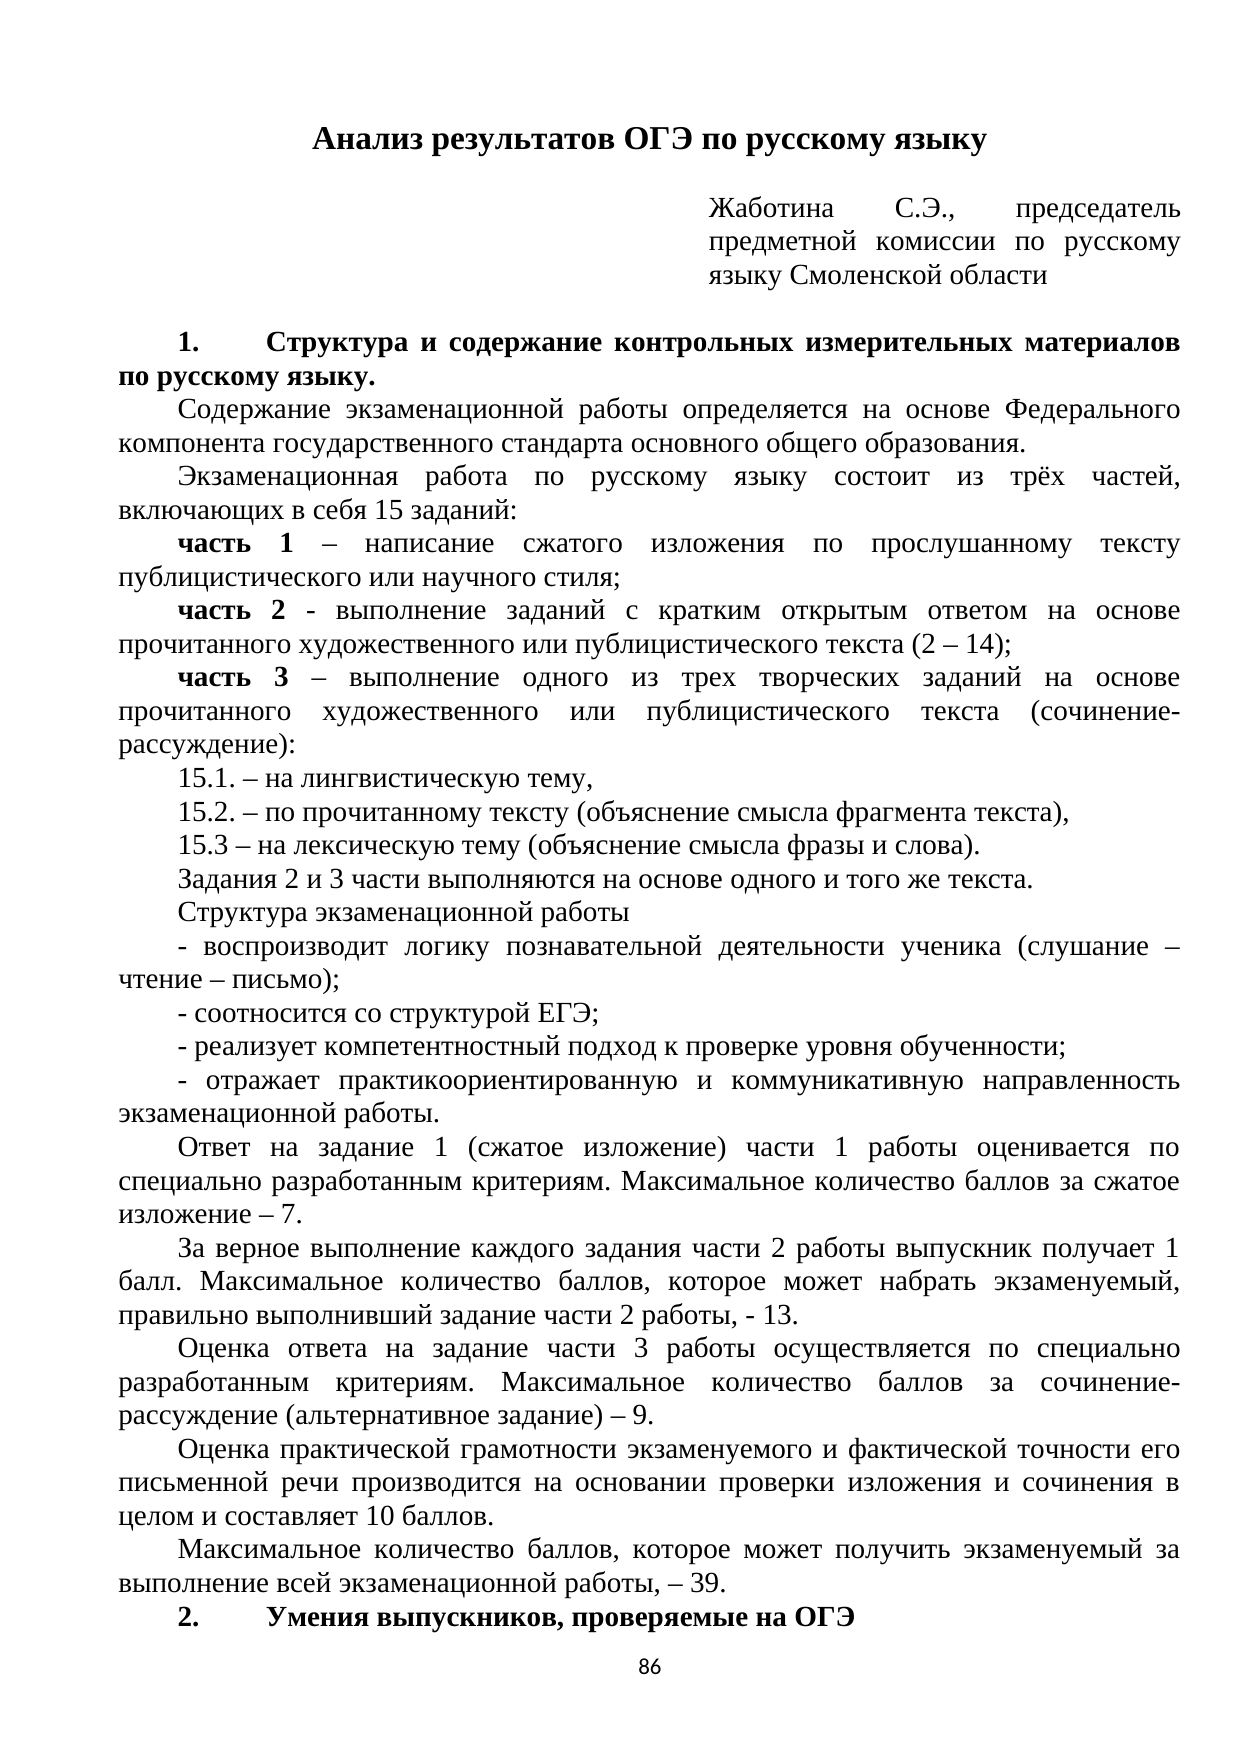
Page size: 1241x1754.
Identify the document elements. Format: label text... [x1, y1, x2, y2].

text Оценка ответа на задание части 3 работы осуществляется по специально разработанным критериям. Максимальное количество баллов за сочинение-рассуждение (альтернативное задание) – 9. [118, 1330, 1181, 1431]
subtitle Анализ результатов ОГЭ по русскому языку [118, 118, 1181, 156]
text Оценка практической грамотности экзаменуемого и фактической точности его письменной речи производится на основании проверки изложения и сочинения в целом и составляет 10 баллов. [118, 1431, 1181, 1532]
text 15.2. – по прочитанному тексту (объяснение смысла фрагмента текста), [118, 794, 1181, 827]
text часть 1 – написание сжатого изложения по прослушанному тексту публицистического или научного стиля; [118, 525, 1181, 592]
text - соотносится со структурой ЕГЭ; [118, 995, 1181, 1028]
list Умения выпускников, проверяемые на ОГЭ [118, 1599, 1181, 1632]
text часть 3 – выполнение одного из трех творческих заданий на основе прочитанного художественного или публицистического текста (сочинение-рассуждение): [118, 659, 1181, 760]
text Экзаменационная работа по русскому языку состоит из трёх частей, включающих в себя 15 заданий: [118, 458, 1181, 525]
text - воспроизводит логику познавательной деятельности ученика (слушание – чтение – письмо); [118, 928, 1181, 995]
text часть 2 - выполнение заданий с кратким открытым ответом на основе прочитанного художественного или публицистического текста (2 – 14); [118, 592, 1181, 659]
text Задания 2 и 3 части выполняются на основе одного и того же текста. [118, 861, 1181, 894]
text Жаботина С.Э., председатель предметной комиссии по русскому языку Смоленской области [709, 190, 1181, 291]
text Максимальное количество баллов, которое может получить экзаменуемый за выполнение всей экзаменационной работы, – 39. [118, 1532, 1181, 1599]
text Структура экзаменационной работы [118, 894, 1181, 928]
text - отражает практикоориентированную и коммуникативную направленность экзаменационной работы. [118, 1062, 1181, 1129]
text Содержание экзаменационной работы определяется на основе Федерального компонента государственного стандарта основного общего образования. [118, 391, 1181, 458]
list Структура и содержание контрольных измерительных материалов по русскому языку. [118, 324, 1181, 391]
text Ответ на задание 1 (сжатое изложение) части 1 работы оценивается по специально разработанным критериям. Максимальное количество баллов за сжатое изложение – 7. [118, 1129, 1181, 1230]
text - реализует компетентностный подход к проверке уровня обученности; [118, 1028, 1181, 1062]
text 15.3 – на лексическую тему (объяснение смысла фразы и слова). [118, 827, 1181, 861]
text За верное выполнение каждого задания части 2 работы выпускник получает 1 балл. Максимальное количество баллов, которое может набрать экзаменуемый, правильно выполнивший задание части 2 работы, - 13. [118, 1230, 1181, 1330]
text 15.1. – на лингвистическую тему, [118, 760, 1181, 794]
